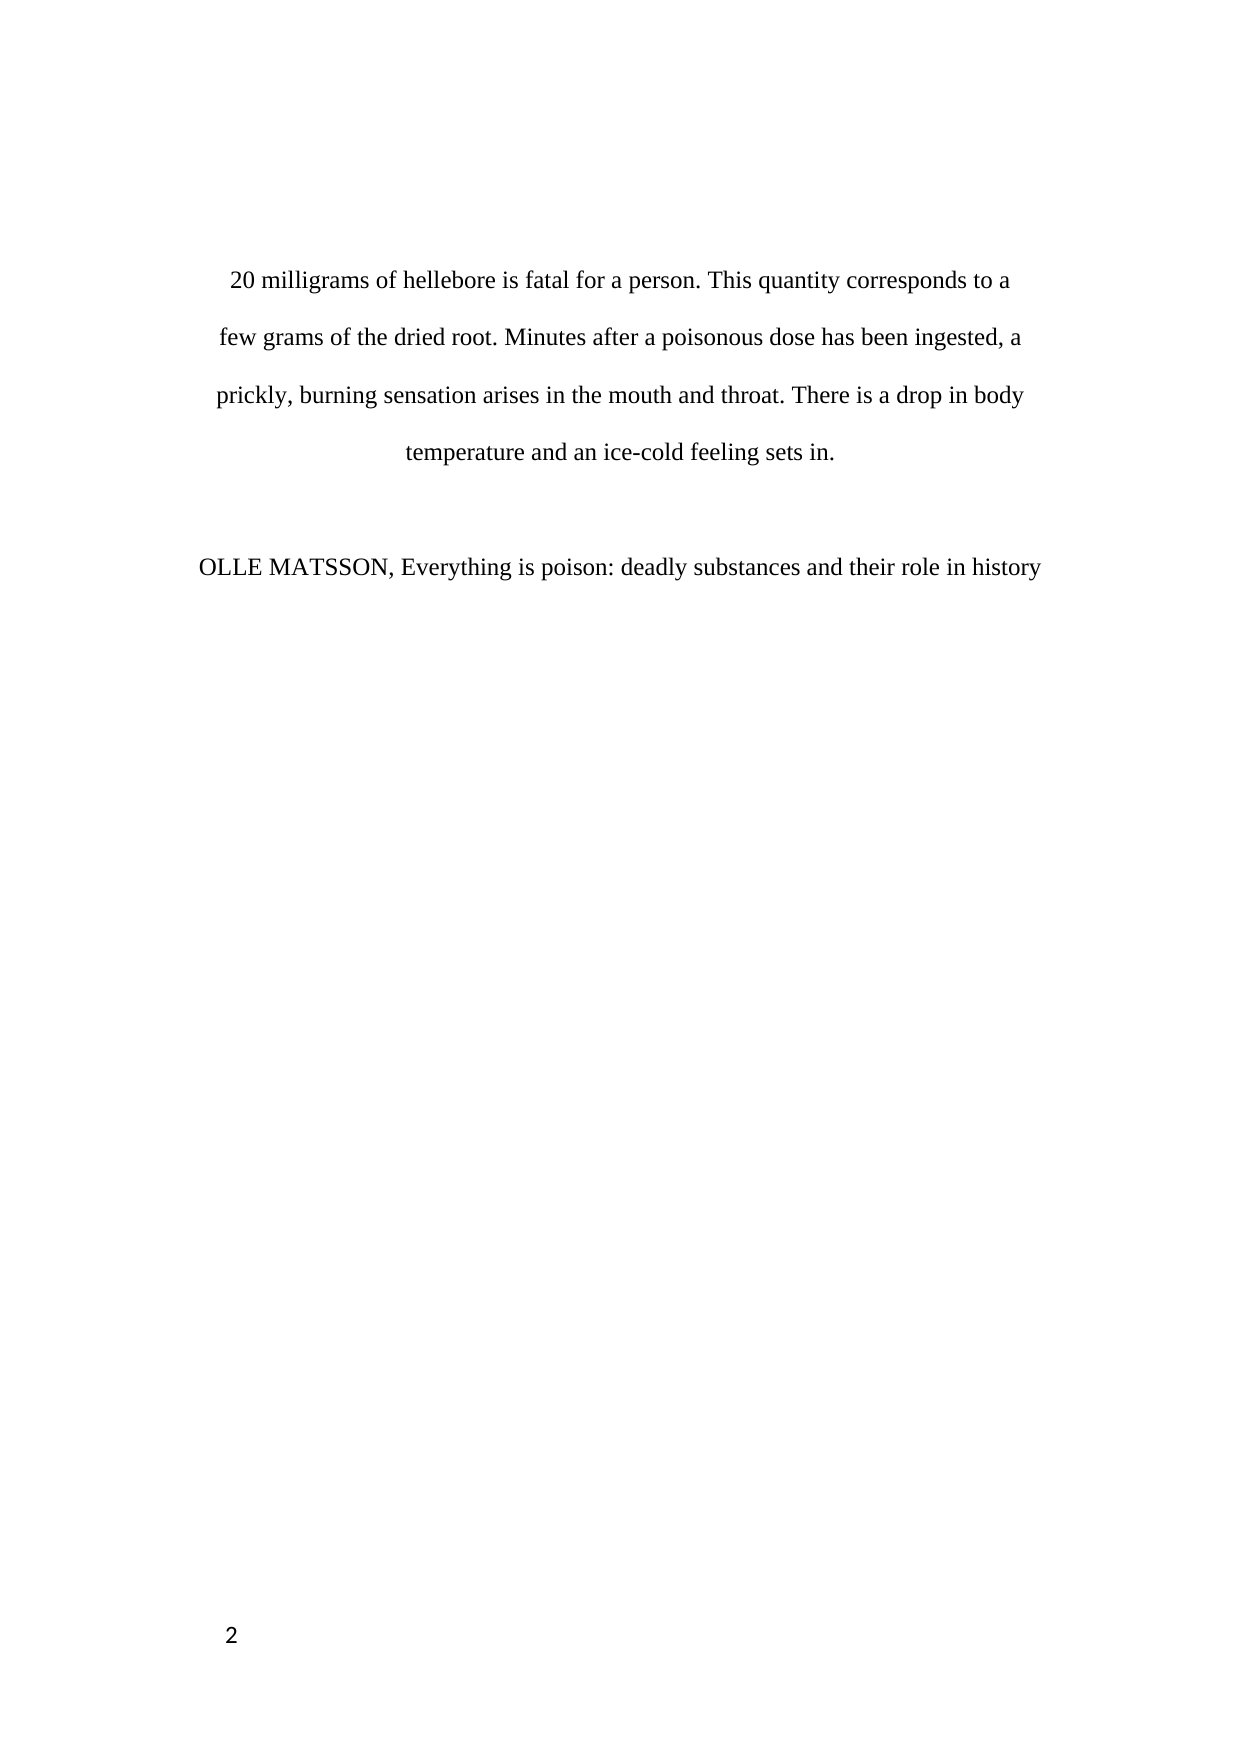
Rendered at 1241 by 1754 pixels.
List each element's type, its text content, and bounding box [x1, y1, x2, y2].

text 20 milligrams of hellebore is fatal for a person. This quantity corresponds to a few grams of the dried root. Minutes after a poisonous dose has been ingested, a prickly, burning sensation arises in the mouth and throat. There is a drop in body temperature and an ice-cold feeling sets in. [209, 265, 1031, 466]
text OLLE MATSSON, Everything is poison: deadly substances and their role in history [150, 552, 1090, 581]
